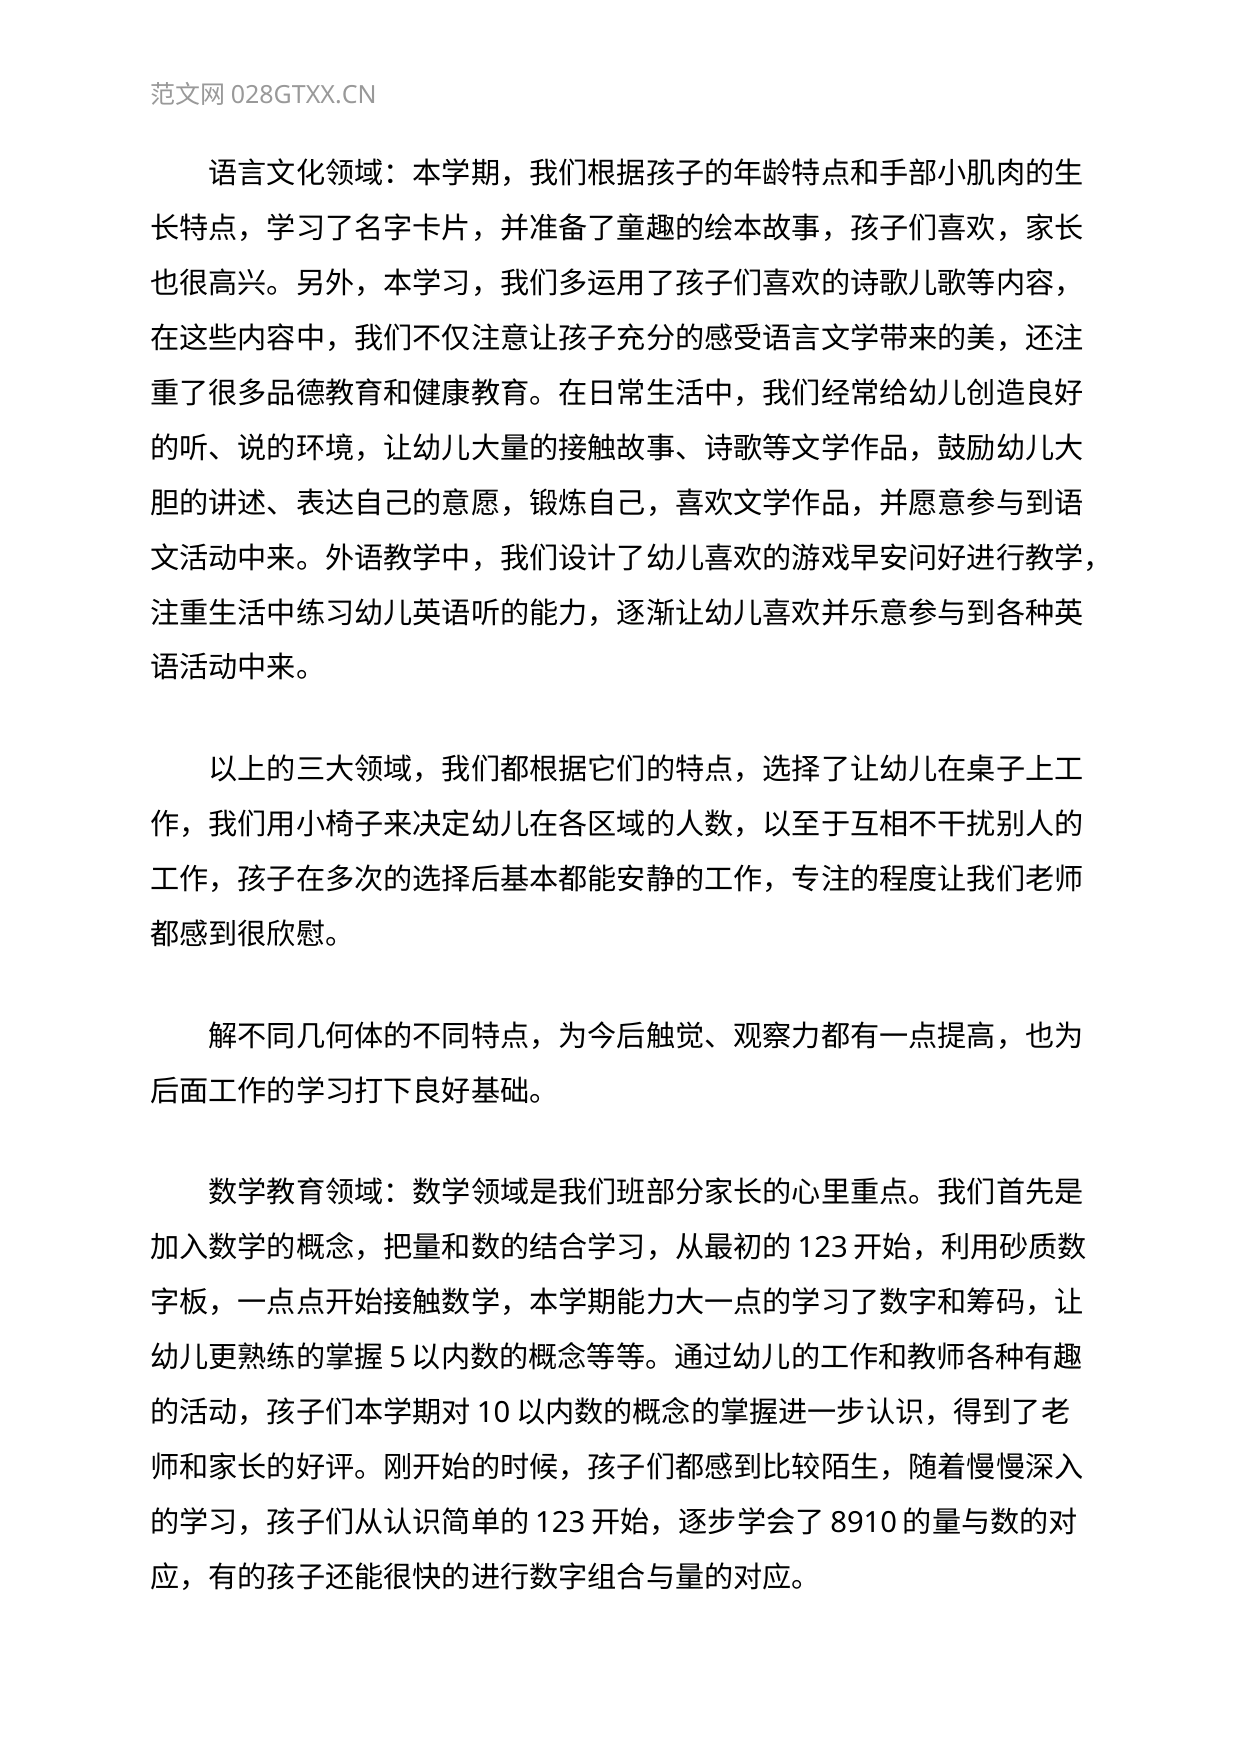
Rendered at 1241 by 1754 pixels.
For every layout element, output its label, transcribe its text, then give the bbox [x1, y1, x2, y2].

text 解不同几何体的不同特点，为今后触觉、观察力都有一点提高，也为后面工作的学习打下良好基础。 [150, 1012, 1090, 1109]
text 语言文化领域：本学期，我们根据孩子的年龄特点和手部小肌肉的生长特点，学习了名字卡片，并准备了童趣的绘本故事，孩子们喜欢，家长也很高兴。另外，本学习，我们多运用了孩子们喜欢的诗歌儿歌等内容，在这些内容中，我们不仅注意让孩子充分的感受语言文学带来的美，还注重了很多品德教育和健康教育。在日常生活中，我们经常给幼儿创造良好的听、说的环境，让幼儿大量的接触故事、诗歌等文学作品，鼓励幼儿大胆的讲述、表达自己的意愿，锻炼自己，喜欢文学作品，并愿意参与到语文活动中来。外语教学中，我们设计了幼儿喜欢的游戏早安问好进行教学，注重生活中练习幼儿英语听的能力，逐渐让幼儿喜欢并乐意参与到各种英语活动中来。 [150, 150, 1090, 686]
text 以上的三大领域，我们都根据它们的特点，选择了让幼儿在桌子上工作，我们用小椅子来决定幼儿在各区域的人数，以至于互相不干扰别人的工作，孩子在多次的选择后基本都能安静的工作，专注的程度让我们老师都感到很欣慰。 [150, 746, 1090, 953]
text 数学教育领域：数学领域是我们班部分家长的心里重点。我们首先是加入数学的概念，把量和数的结合学习，从最初的123开始，利用砂质数字板，一点点开始接触数学，本学期能力大一点的学习了数字和筹码，让幼儿更熟练的掌握5以内数的概念等等。通过幼儿的工作和教师各种有趣的活动，孩子们本学期对10以内数的概念的掌握进一步认识，得到了老师和家长的好评。刚开始的时候，孩子们都感到比较陌生，随着慢慢深入的学习，孩子们从认识简单的123开始，逐步学会了8910的量与数的对应，有的孩子还能很快的进行数字组合与量的对应。 [150, 1169, 1090, 1596]
